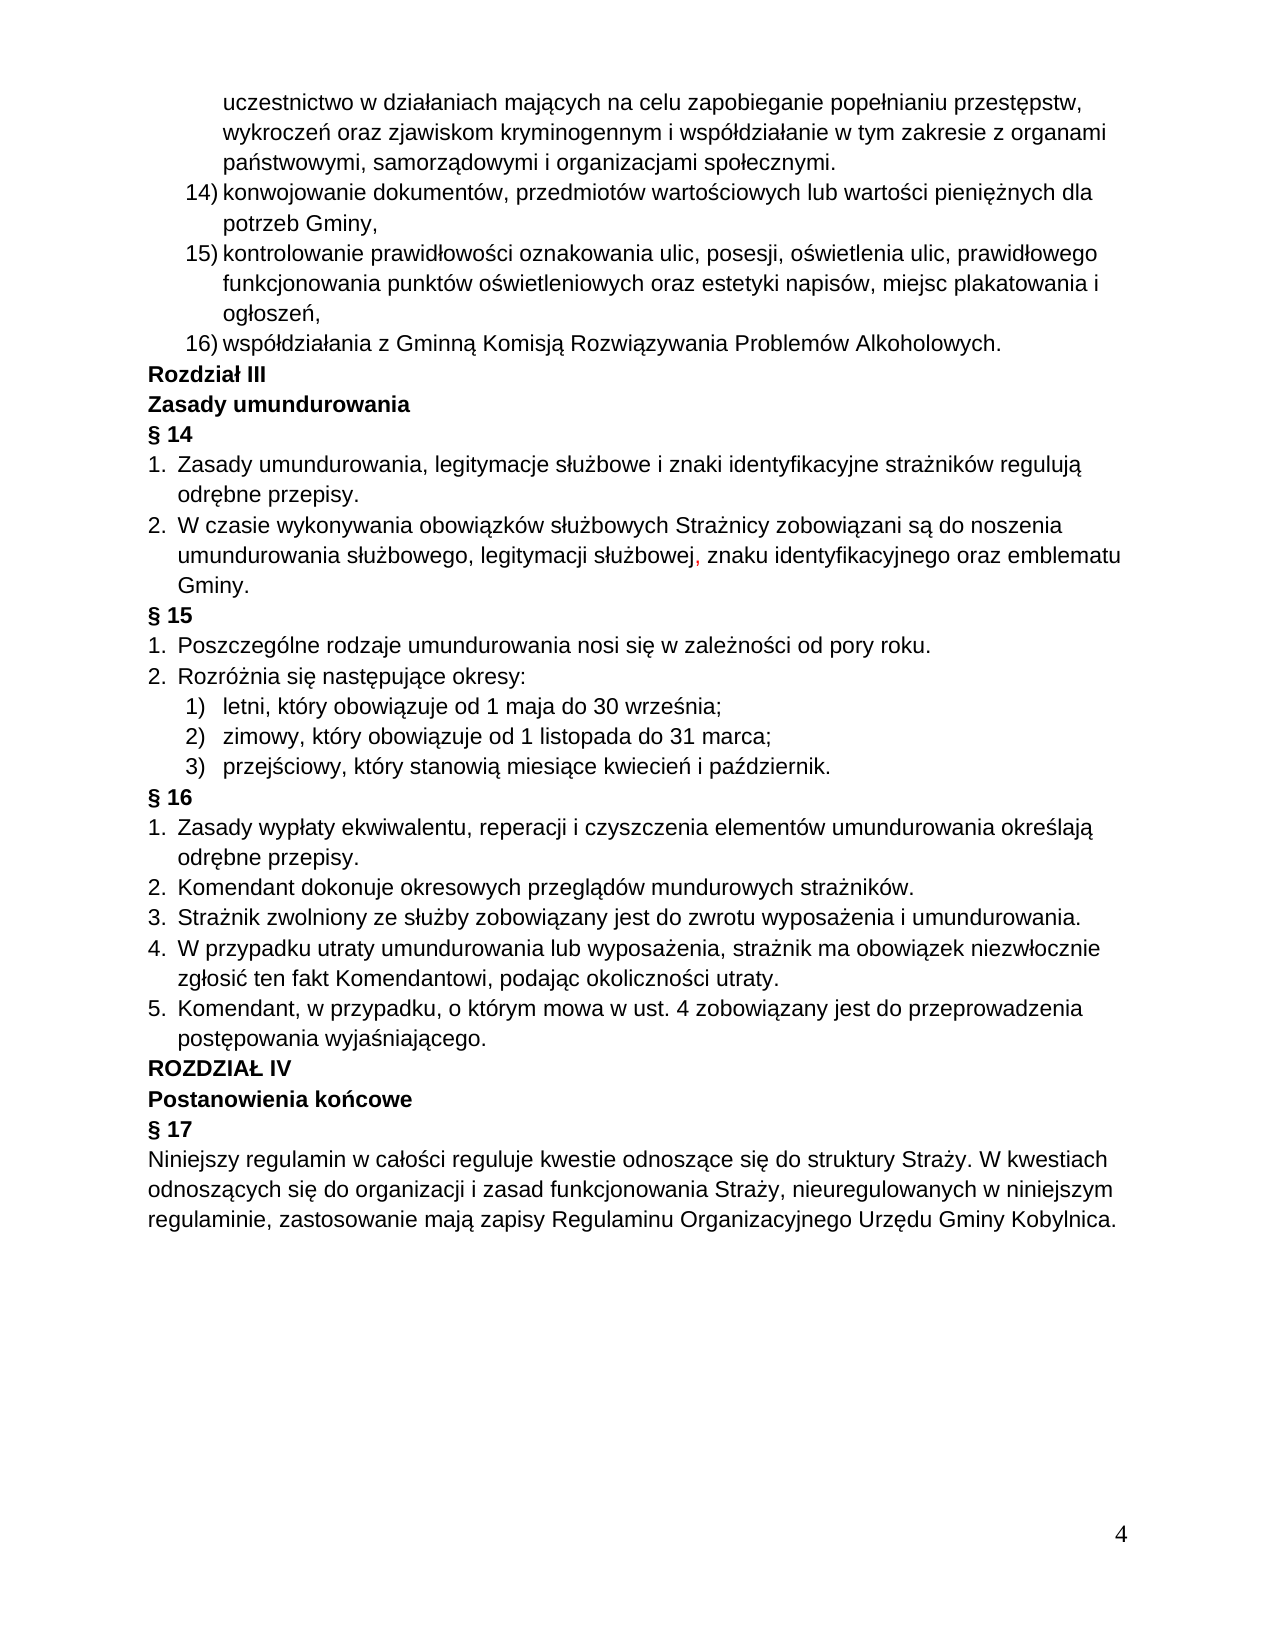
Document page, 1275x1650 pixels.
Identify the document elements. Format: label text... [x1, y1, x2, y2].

list Rozróżnia się następujące okresy: [148, 663, 1127, 689]
list współdziałania z Gminną Komisją Rozwiązywania Problemów Alkoholowych. [185, 330, 1127, 357]
list W czasie wykonywania obowiązków służbowych Strażnicy zobowiązani są do noszenia umundurowania służbowego, legitymacji służbowej, znaku identyfikacyjnego oraz emblematu Gminy. [148, 512, 1127, 598]
text Rozdział III [148, 361, 1127, 387]
list Zasady umundurowania, legitymacje służbowe i znaki identyfikacyjne strażników regulują odrębne przepisy. [148, 451, 1127, 508]
text Postanowienia końcowe [148, 1086, 1127, 1112]
list letni, który obowiązuje od 1 maja do 30 września; [185, 693, 1127, 719]
list konwojowanie dokumentów, przedmiotów wartościowych lub wartości pieniężnych dla potrzeb Gminy, [185, 179, 1127, 236]
text § 15 [148, 602, 1127, 628]
list W przypadku utraty umundurowania lub wyposażenia, strażnik ma obowiązek niezwłocznie zgłosić ten fakt Komendantowi, podając okoliczności utraty. [148, 934, 1127, 991]
list przejściowy, który stanowią miesiące kwiecień i październik. [185, 753, 1127, 779]
list kontrolowanie prawidłowości oznakowania ulic, posesji, oświetlenia ulic, prawidłowego funkcjonowania punktów oświetleniowych oraz estetyki napisów, miejsc plakatowania i ogłoszeń, [185, 240, 1127, 326]
text ROZDZIAŁ IV [148, 1055, 1127, 1082]
list Komendant dokonuje okresowych przeglądów mundurowych strażników. [148, 874, 1127, 900]
list Strażnik zwolniony ze służby zobowiązany jest do zwrotu wyposażenia i umundurowania. [148, 904, 1127, 931]
list Poszczególne rodzaje umundurowania nosi się w zależności od pory roku. [148, 632, 1127, 659]
text Zasady umundurowania [148, 391, 1127, 417]
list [185, 89, 1127, 175]
text § 16 [148, 783, 1127, 810]
text § 14 [148, 421, 1127, 447]
text Niniejszy regulamin w całości reguluje kwestie odnoszące się do struktury Straży. W kwestiach odnoszących się do organizacji i zasad funkcjonowania Straży, nieuregulowanych w niniejszym regulaminie, zastosowanie mają zapisy Regulaminu Organizacyjnego Urzędu Gminy Kobylnica. [148, 1146, 1127, 1233]
list zimowy, który obowiązuje od 1 listopada do 31 marca; [185, 723, 1127, 749]
list Zasady wypłaty ekwiwalentu, reperacji i czyszczenia elementów umundurowania określają odrębne przepisy. [148, 814, 1127, 870]
text § 17 [148, 1116, 1127, 1142]
list Komendant, w przypadku, o którym mowa w ust. 4 zobowiązany jest do przeprowadzenia postępowania wyjaśniającego. [148, 995, 1127, 1051]
